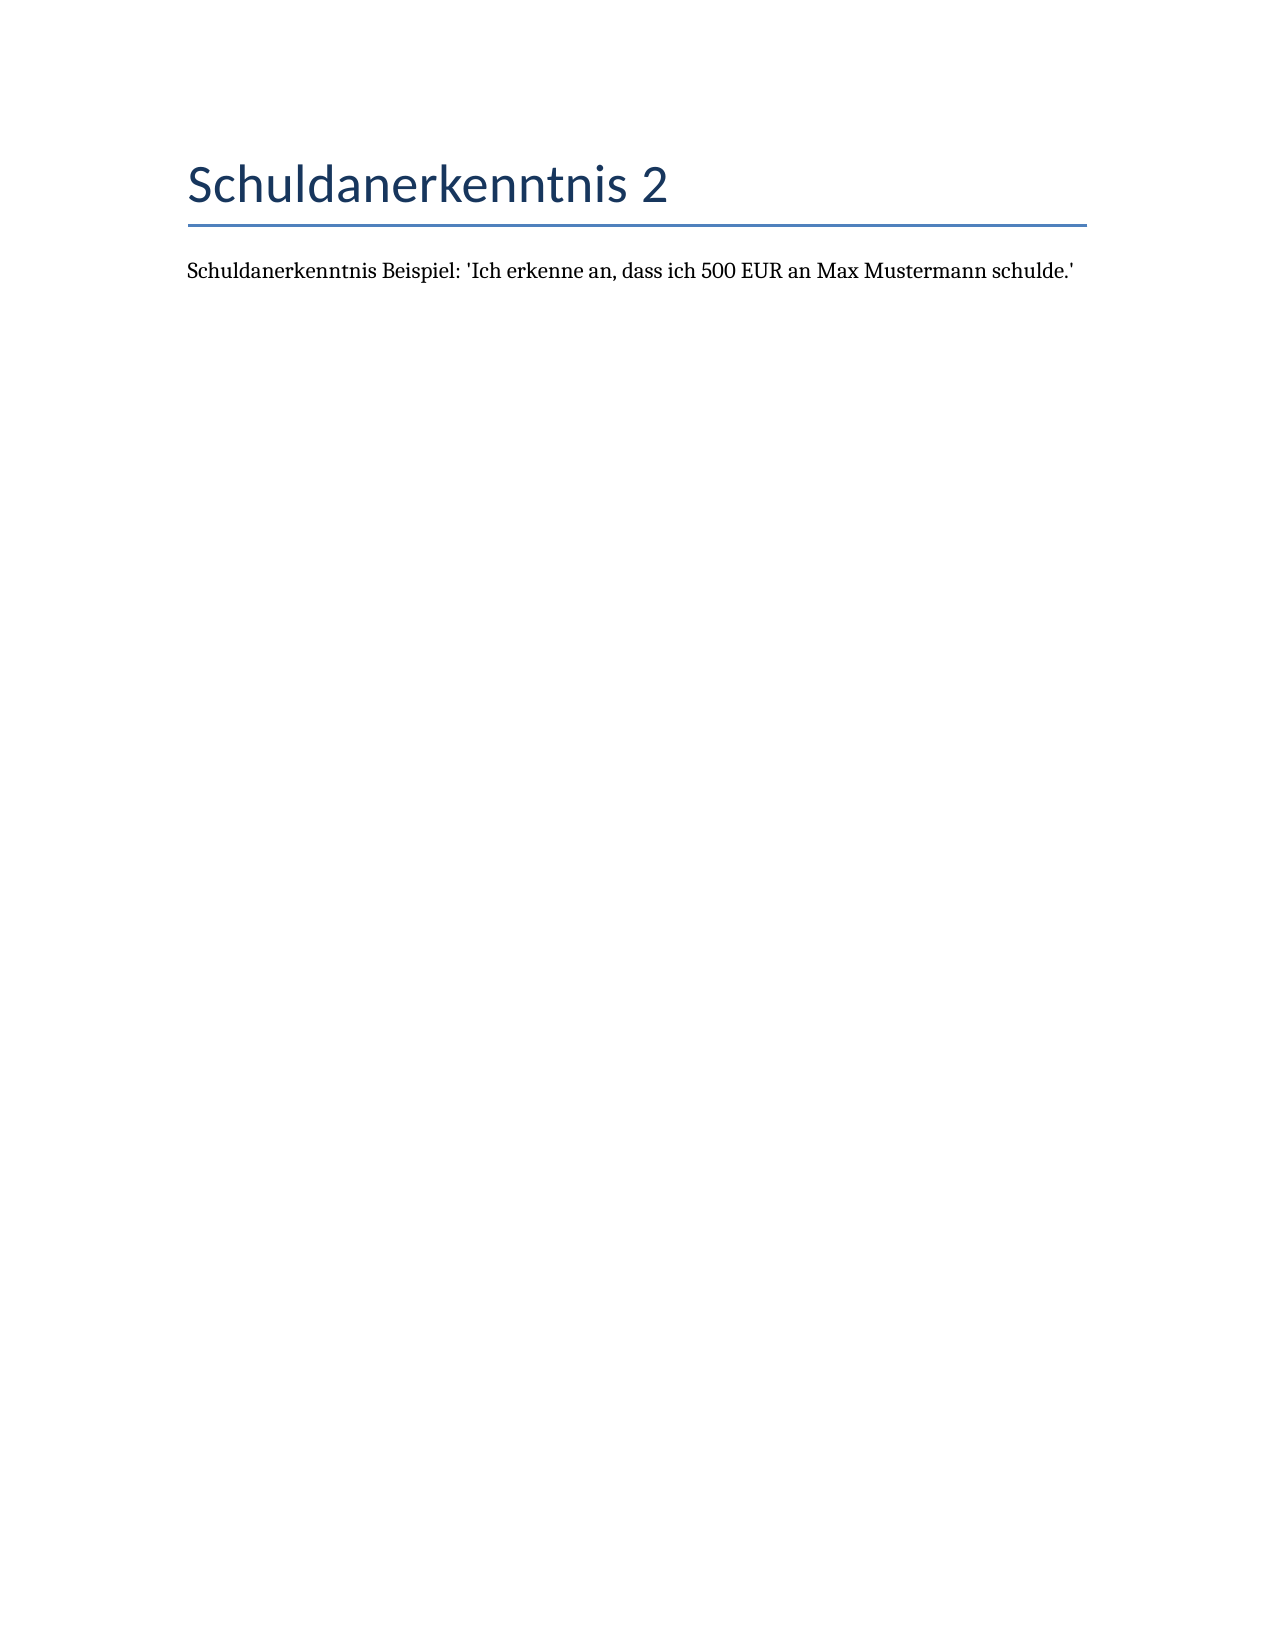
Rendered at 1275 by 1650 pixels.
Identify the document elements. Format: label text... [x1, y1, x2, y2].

title Schuldanerkenntnis 2 [187, 150, 1087, 227]
text Schuldanerkenntnis Beispiel: 'Ich erkenne an, dass ich 500 EUR an Max Mustermann schulde.' [187, 258, 1087, 284]
